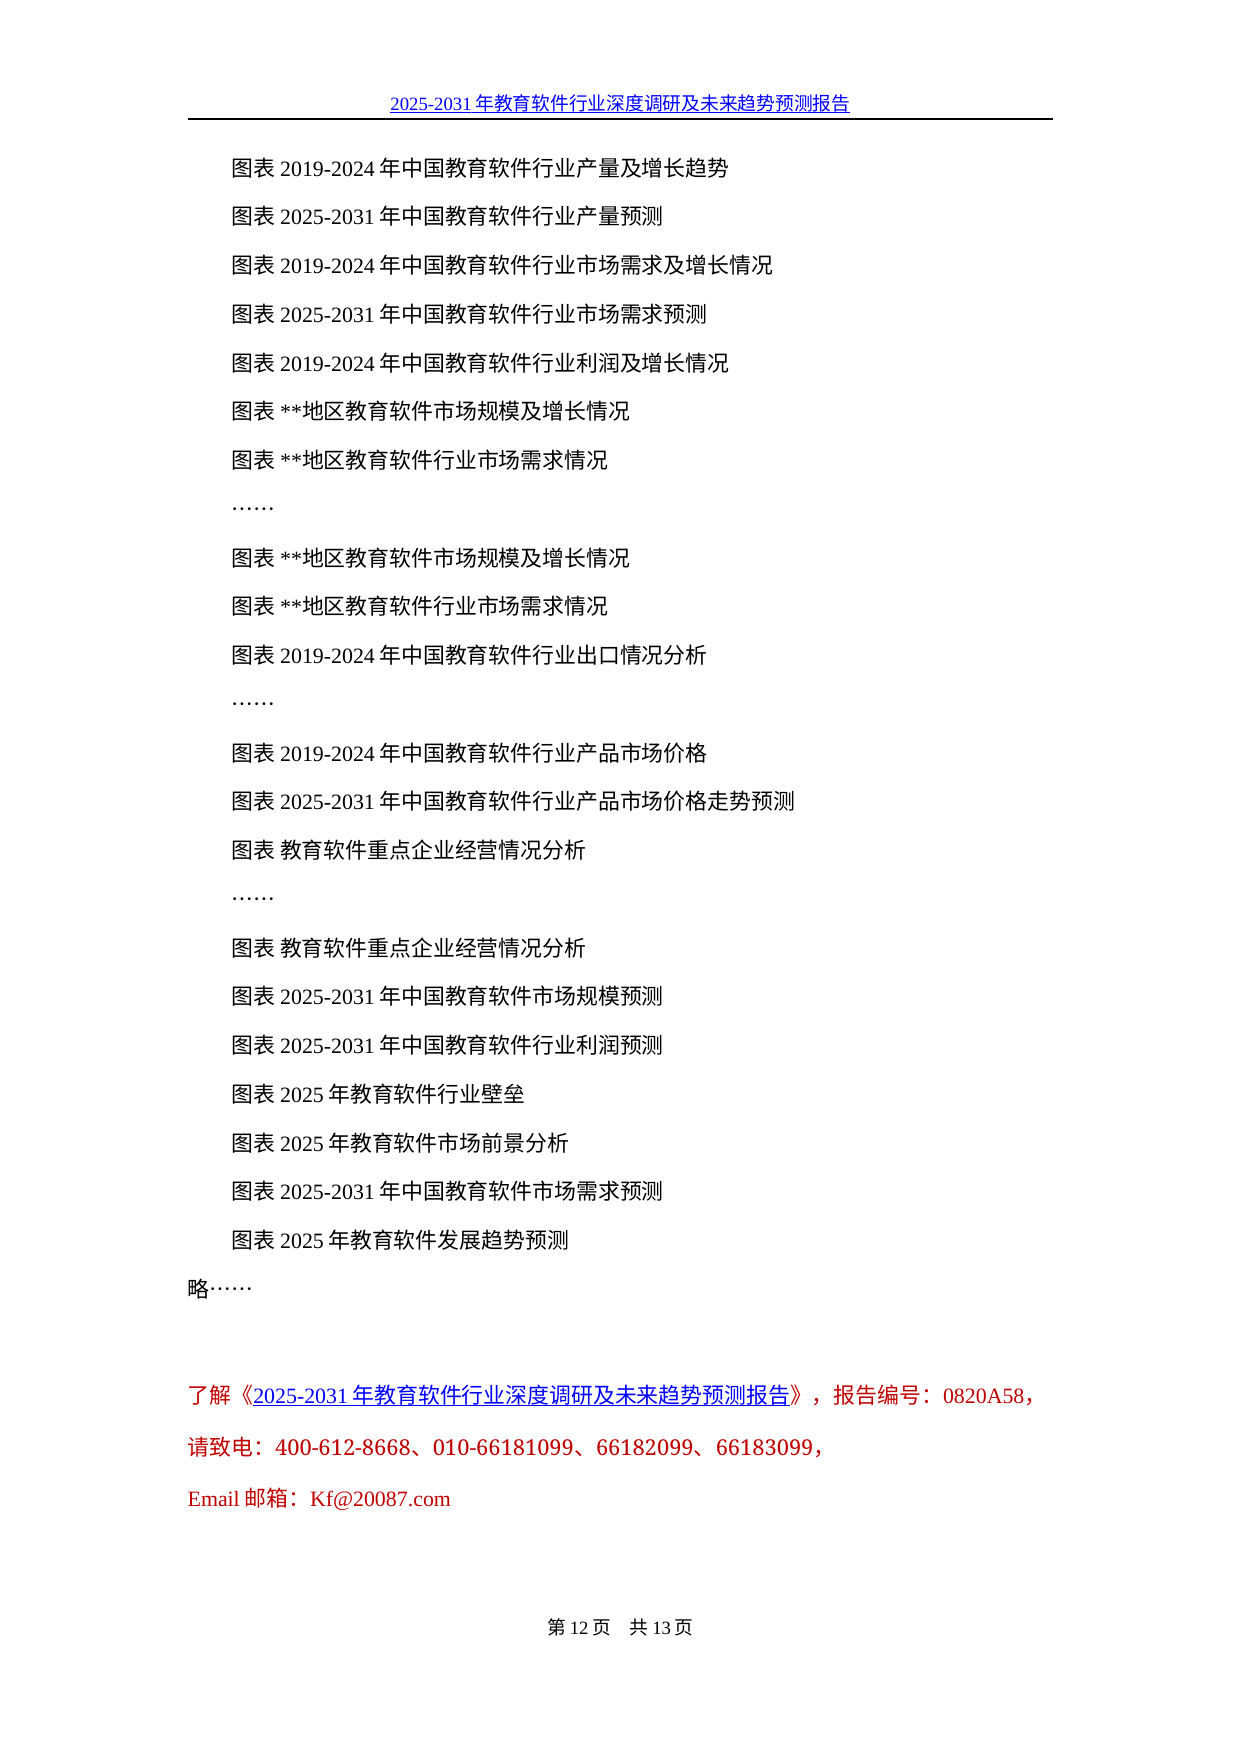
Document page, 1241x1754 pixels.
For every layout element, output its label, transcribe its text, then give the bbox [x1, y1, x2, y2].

text 请致电：400-612-8668、010-66181099、66182099、66183099， [187, 1429, 1053, 1462]
text Email邮箱：Kf@20087.com [187, 1481, 1053, 1513]
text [187, 150, 1053, 1304]
text 了解《2025-2031年教育软件行业深度调研及未来趋势预测报告》，报告编号：0820A58， [187, 1378, 1053, 1410]
